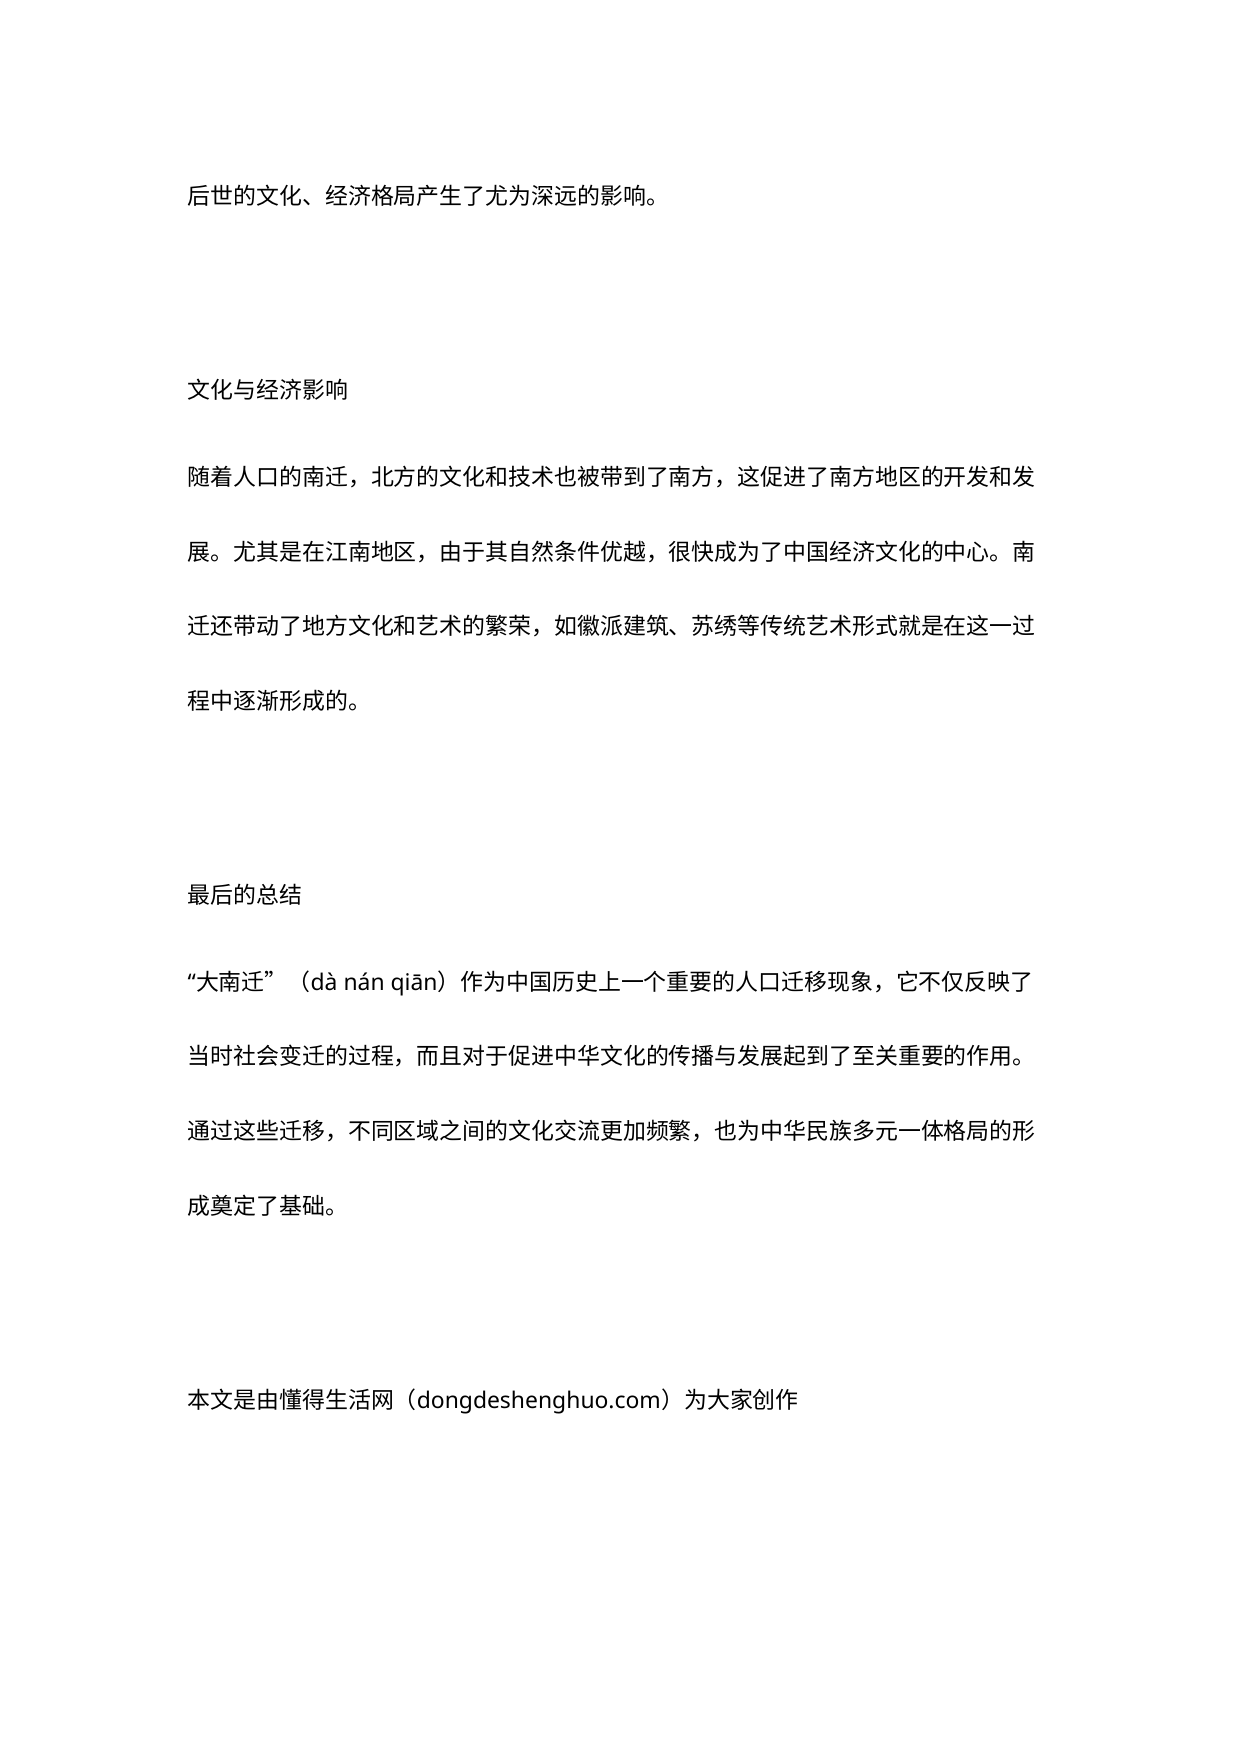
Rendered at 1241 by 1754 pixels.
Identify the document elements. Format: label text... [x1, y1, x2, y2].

text 随着人口的南迁，北方的文化和技术也被带到了南方，这促进了南方地区的开发和发展。尤其是在江南地区，由于其自然条件优越，很快成为了中国经济文化的中心。南迁还带动了地方文化和艺术的繁荣，如徽派建筑、苏绣等传统艺术形式就是在这一过程中逐渐形成的。 [187, 443, 1053, 732]
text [187, 162, 1053, 227]
text 本文是由懂得生活网（dongdeshenghuo.com）为大家创作 [187, 1366, 1053, 1431]
text 文化与经济影响 [187, 356, 1053, 421]
text “大南迁”（dà nán qiān）作为中国历史上一个重要的人口迁移现象，它不仅反映了当时社会变迁的过程，而且对于促进中华文化的传播与发展起到了至关重要的作用。通过这些迁移，不同区域之间的文化交流更加频繁，也为中华民族多元一体格局的形成奠定了基础。 [187, 948, 1053, 1237]
text 最后的总结 [187, 861, 1053, 926]
